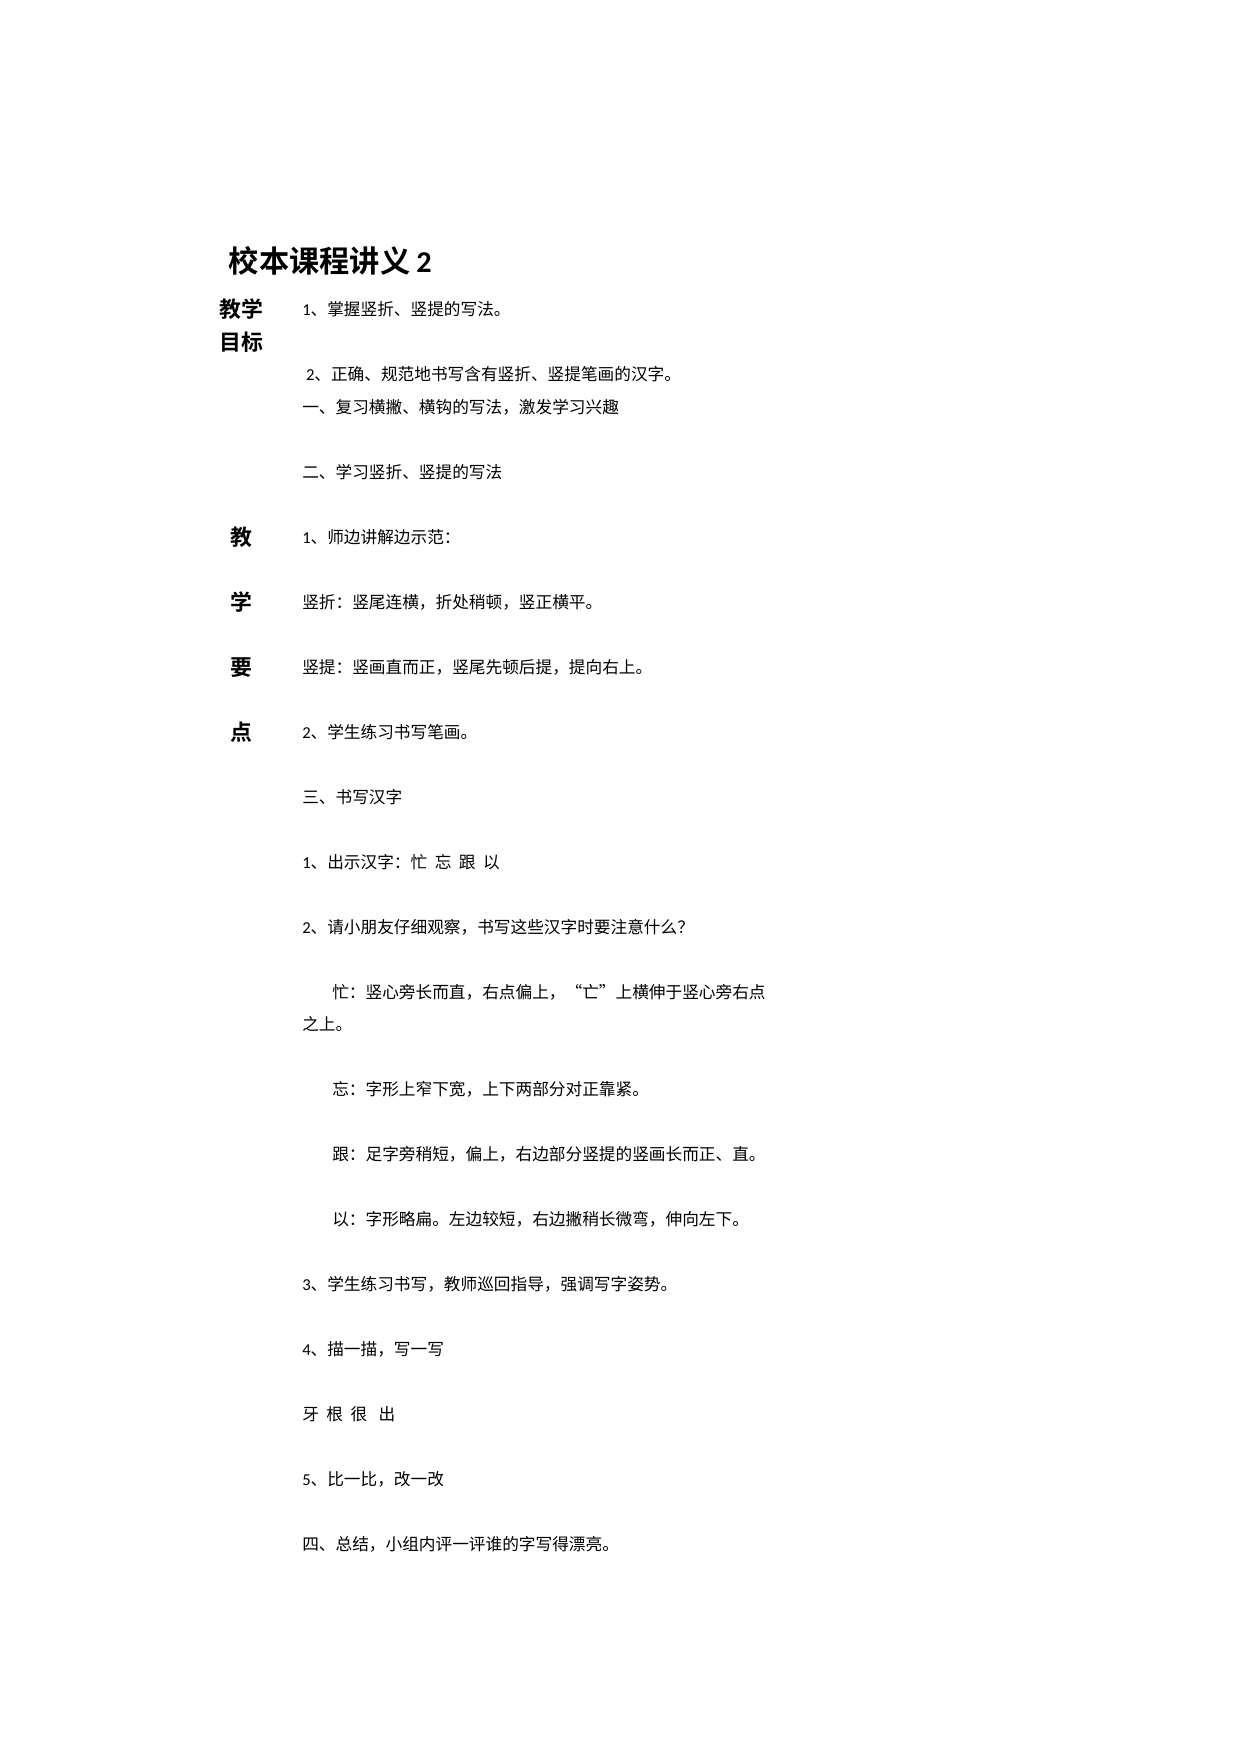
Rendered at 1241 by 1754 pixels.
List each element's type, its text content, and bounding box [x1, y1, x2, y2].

table_cell 教 学 要 点 [188, 390, 295, 1559]
text 校本课程讲义2 [187, 227, 1053, 292]
table_cell 一、复习横撇、横钩的写法，激发学习兴趣 二、学习竖折、竖提的写法 1、师边讲解边示范： 竖折：竖尾连横，折处稍顿，竖正横平。 竖提：竖画直而正，竖尾先顿后提，提向右上。 2、学生练习书写笔画。 三、书写汉字 1、出示汉字：忙 忘 跟 以 2、请小朋友仔细观察，书写这些汉字时要注意什么？ 忙：竖心旁长而直，右点偏上，“亡”上横伸于竖心旁右点之上。 忘：字形上窄下宽，上下两部分对正靠紧。 跟：足字旁稍短，偏上，右边部分竖提的竖画长而正、直。 以：字形略扁。左边较短，右边撇稍长微弯，伸向左下。 3、学生练习书写，教师巡回指导，强调写字姿势。 4、描一描，写一写 牙 根 很 出 5、比一比，改一改 四、总结，小组内评一评谁的字写得漂亮。 [295, 390, 779, 1559]
table_header 教学 目标 [188, 292, 295, 389]
table_header 1、掌握竖折、竖提的写法。 2、正确、规范地书写含有竖折、竖提笔画的汉字。 [295, 292, 779, 389]
